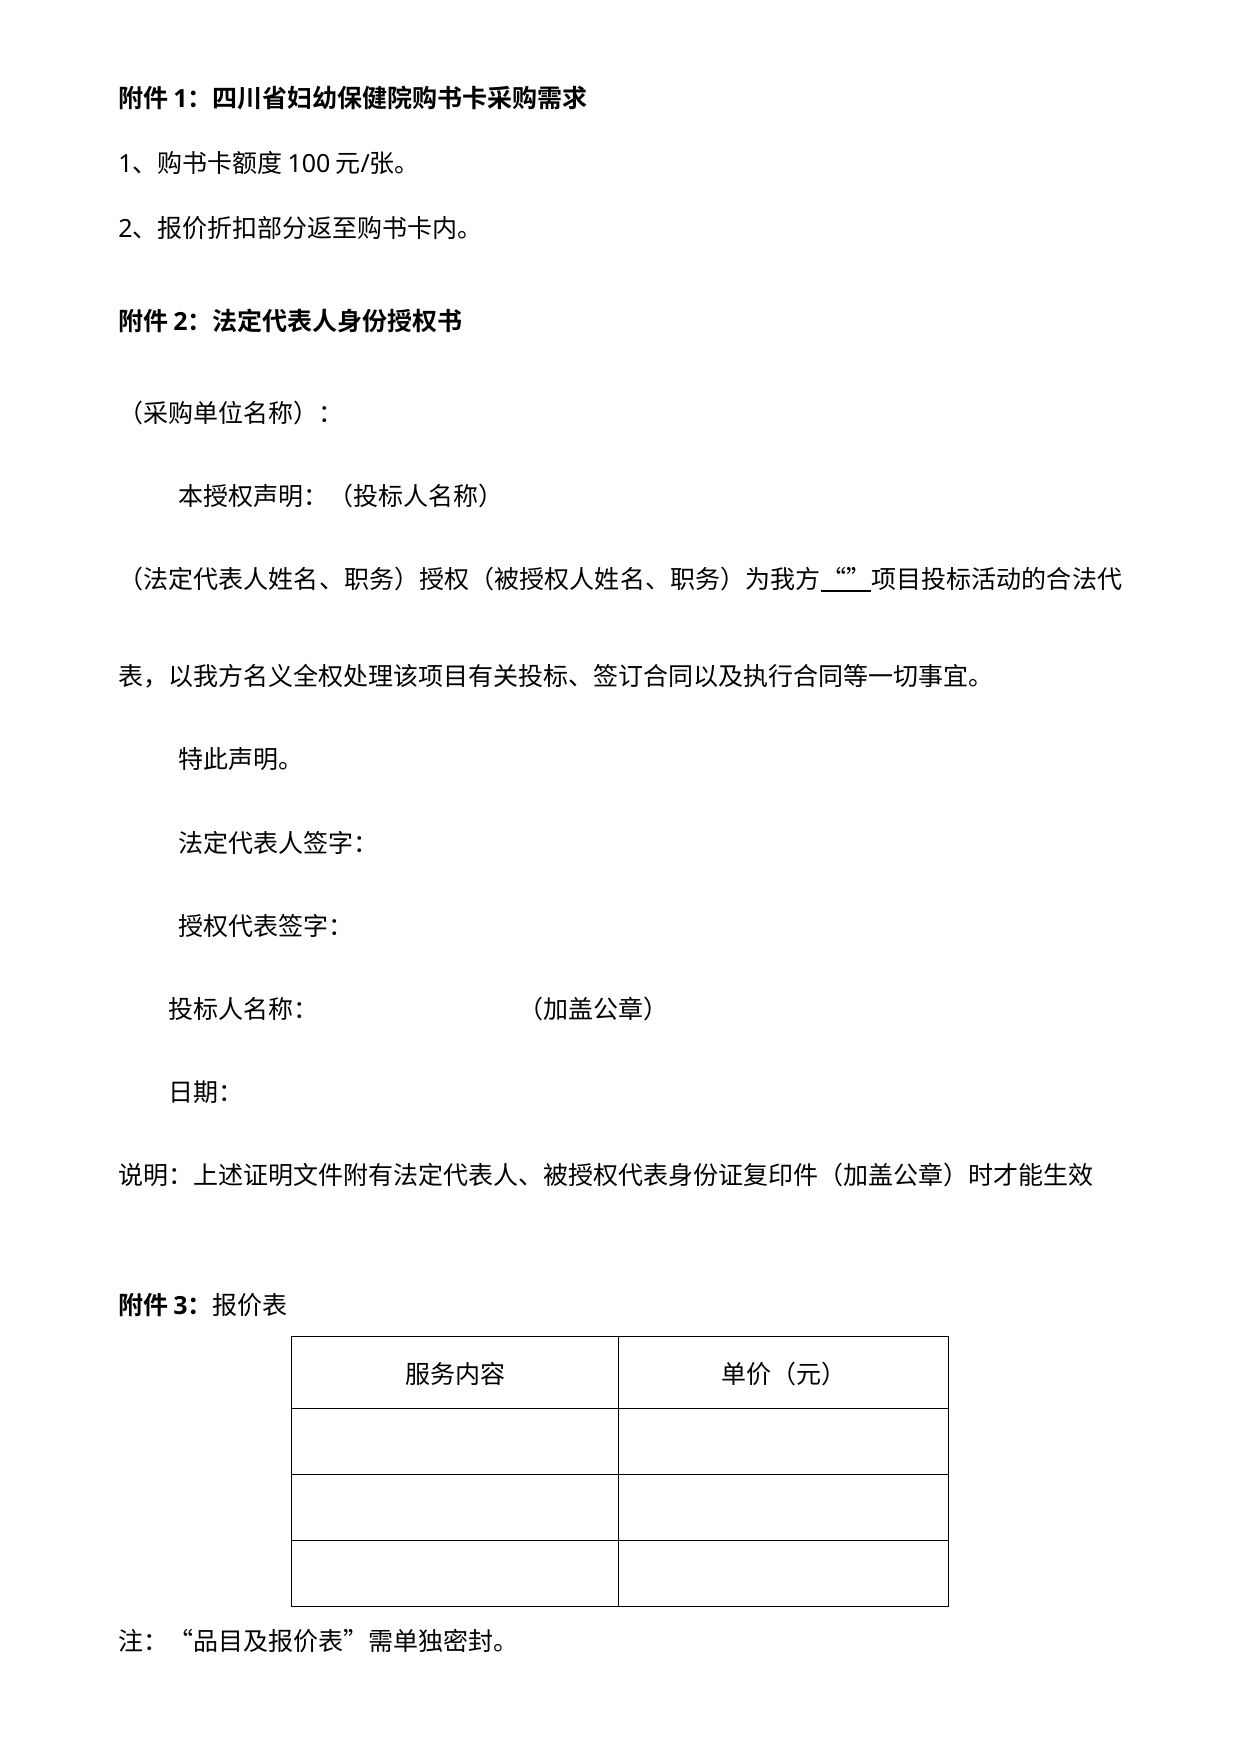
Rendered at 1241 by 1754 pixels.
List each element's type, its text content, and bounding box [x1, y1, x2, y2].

table_cell [292, 1409, 618, 1474]
subtitle 附件2：法定代表人身份授权书 [118, 287, 1122, 352]
table_cell [292, 1475, 618, 1540]
table_cell [292, 1541, 618, 1606]
table_cell [619, 1541, 948, 1606]
text 2、报价折扣部分返至购书卡内。 [118, 194, 1122, 259]
text 投标人名称： （加盖公章） [118, 975, 1122, 1040]
text 1、购书卡额度100元/张。 [118, 129, 1122, 194]
text 特此声明。 [118, 726, 1122, 791]
text 说明：上述证明文件附有法定代表人、被授权代表身份证复印件（加盖公章）时才能生效 [118, 1141, 1122, 1206]
table_header 服务内容 [292, 1337, 618, 1408]
text 授权代表签字： [118, 892, 1122, 957]
text 法定代表人签字： [118, 809, 1122, 874]
text 日期： [118, 1058, 1122, 1123]
table_header 单价（元） [619, 1337, 948, 1408]
text 附件1：四川省妇幼保健院购书卡采购需求 [118, 64, 1122, 129]
text （法定代表人姓名、职务）授权（被授权人姓名、职务）为我方“”项目投标活动的合法代表，以我方名义全权处理该项目有关投标、签订合同以及执行合同等一切事宜。 [118, 545, 1122, 707]
text 附件3：报价表 [118, 1271, 1122, 1336]
text 本授权声明：（投标人名称） [118, 462, 1122, 527]
text （采购单位名称）： [118, 379, 1122, 444]
text 注：“品目及报价表”需单独密封。 [118, 1607, 1122, 1672]
table_cell [619, 1475, 948, 1540]
table_cell [619, 1409, 948, 1474]
